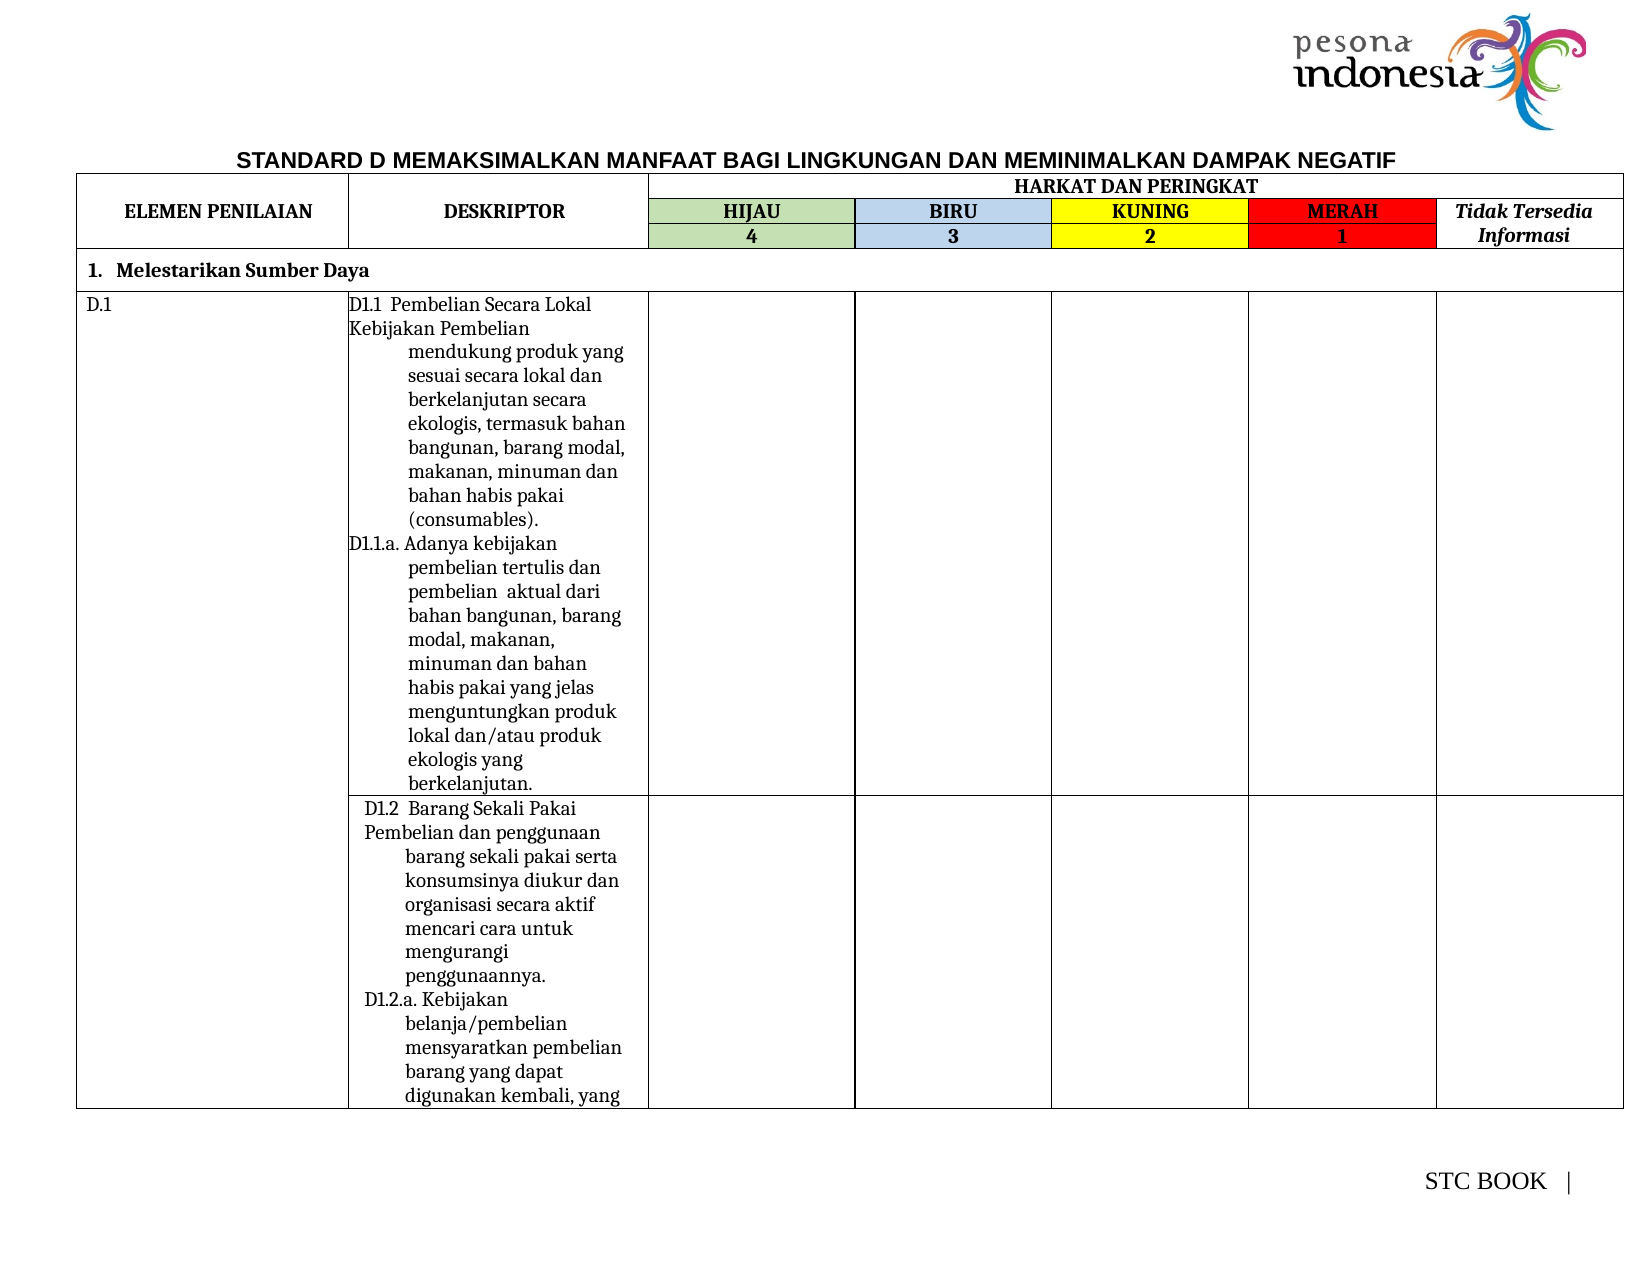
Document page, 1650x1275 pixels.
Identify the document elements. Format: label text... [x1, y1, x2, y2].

table_header ELEMEN PENILAIAN [77, 174, 348, 248]
table_cell D1.1 Pembelian Secara Lokal Kebijakan Pembelian mendukung produk yang sesuai secara lokal dan berkelanjutan secara ekologis, termasuk bahan bangunan, barang modal, makanan, minuman dan bahan habis pakai (consumables). D1.1.a. Adanya kebijakan pembelian tertulis dan pembelian aktual dari bahan bangunan, barang modal, makanan, minuman dan bahan habis pakai yang jelas menguntungkan produk lokal dan/atau produk ekologis yang berkelanjutan. [349, 292, 648, 795]
table_cell 3 [856, 224, 1051, 248]
table_cell 1. Melestarikan Sumber Daya [77, 249, 1623, 291]
table_cell KUNING [1052, 199, 1248, 223]
table_cell [856, 796, 1051, 1108]
table_cell [1249, 292, 1436, 795]
table_header HARKAT DAN PERINGKAT [649, 174, 1623, 198]
table_cell D.1 [77, 292, 348, 1108]
picture [1289, 11, 1591, 135]
table_cell MERAH [1249, 199, 1436, 223]
table_cell BIRU [856, 199, 1051, 223]
text StandarD D Memaksimalkan manfaat bagi lingkungan dan meminimalkan dampak negatif [236, 147, 1473, 173]
table_cell [1052, 796, 1248, 1108]
table_cell [1437, 292, 1623, 795]
table_header DESKRIPTOR [349, 174, 648, 248]
table_cell [856, 292, 1051, 795]
table_cell Tidak Tersedia Informasi [1437, 199, 1623, 248]
table_cell [1249, 796, 1436, 1108]
table_cell 2 [1052, 224, 1248, 248]
table_cell [649, 796, 854, 1108]
table_cell 4 [649, 224, 854, 248]
table_cell [1052, 292, 1248, 795]
table_cell 1 [1249, 224, 1436, 248]
table_cell HIJAU [649, 199, 854, 223]
table_cell [1437, 796, 1623, 1108]
table_cell [649, 292, 854, 795]
